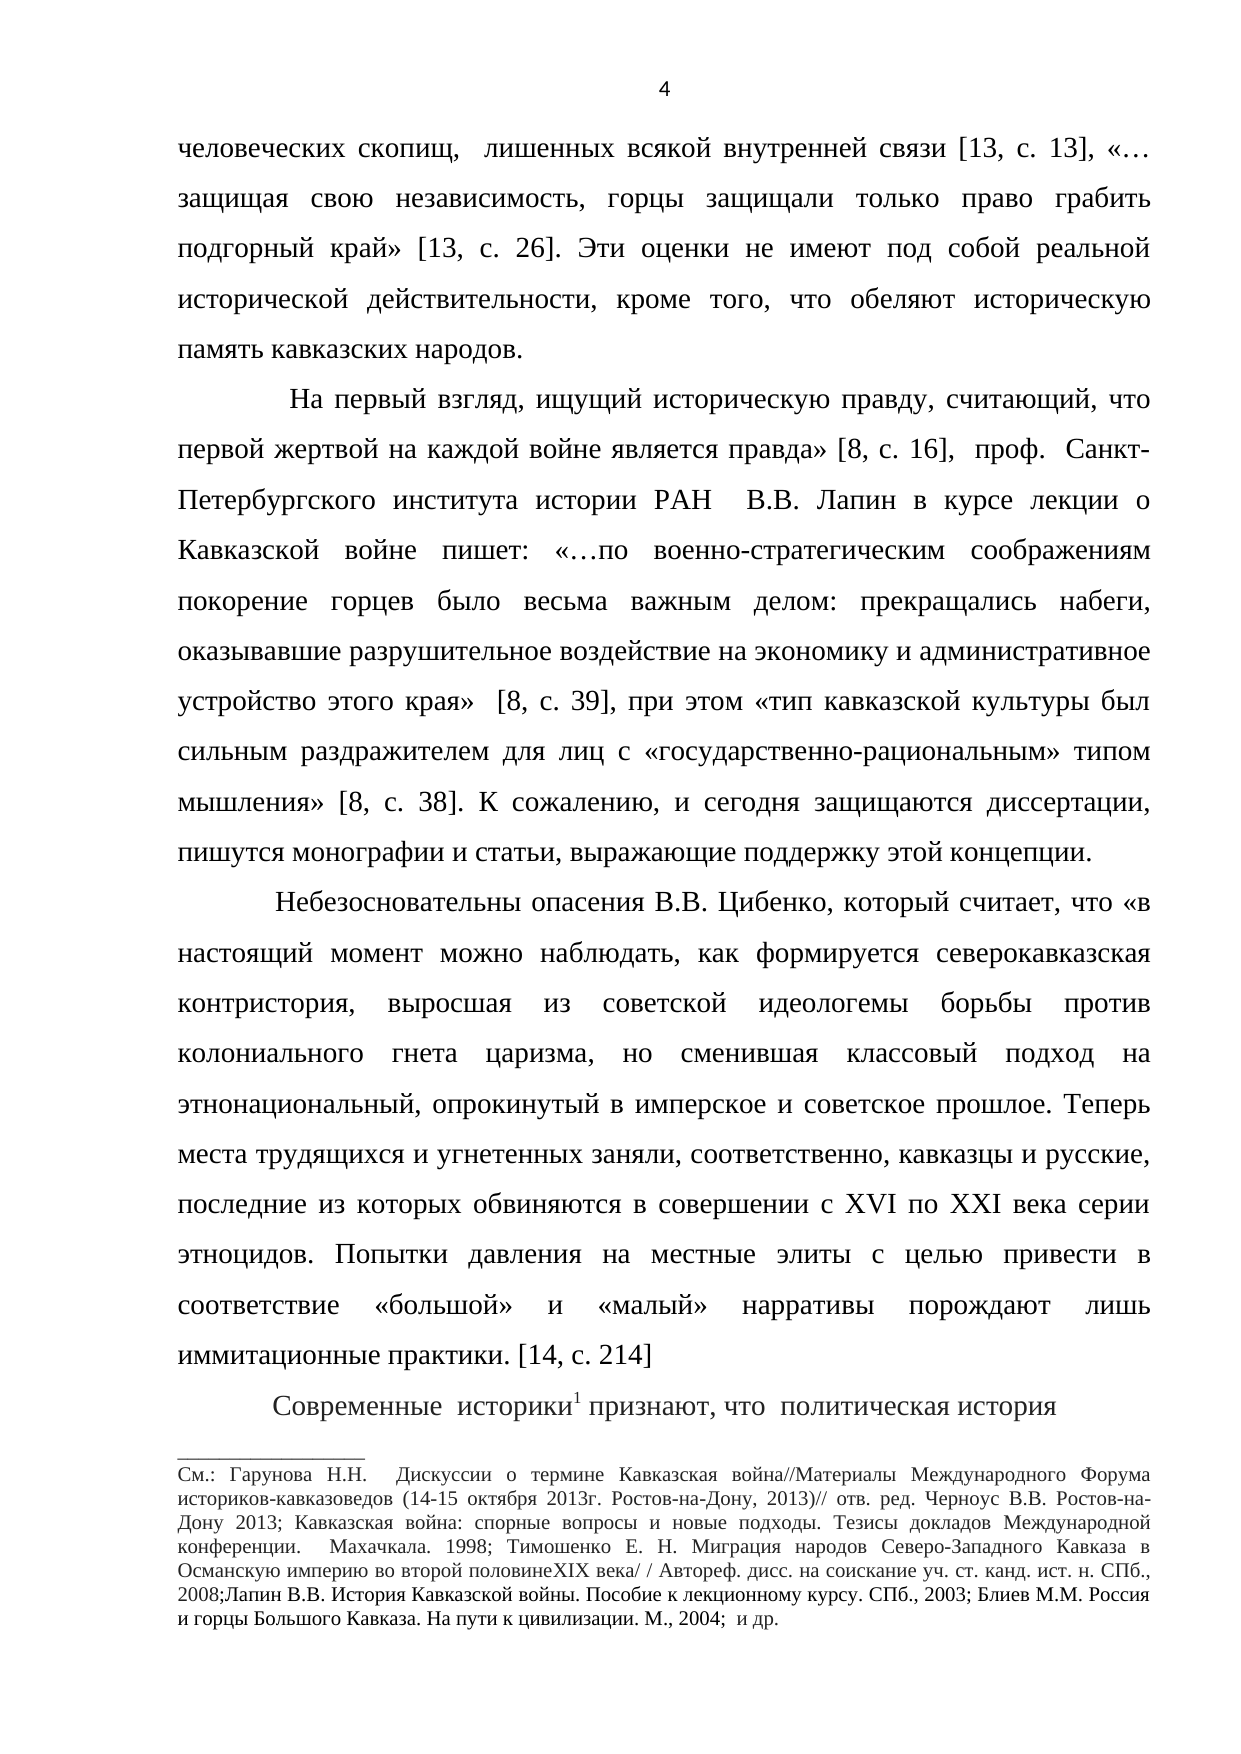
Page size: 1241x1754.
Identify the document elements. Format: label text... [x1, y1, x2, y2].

text Небезосновательны опасения В.В. Цибенко, который считает, что «в настоящий момент можно наблюдать, как формируется северокавказская контристория, выросшая из советской идеологемы борьбы против колониального гнета царизма, но сменившая классовый подход на этнонациональный, опрокинутый в имперское и советское прошлое. Теперь места трудящихся и угнетенных заняли, соответственно, кавказцы и русские, последние из которых обвиняются в совершении с XVI по XXI века серии этноцидов. Попытки давления на местные элиты с целью привести в соответствие «большой» и «малый» нарративы порождают лишь иммитационные практики. [14, с. 214] [177, 884, 1152, 1371]
text См.: Гарунова Н.Н. Дискуссии о термине Кавказская война//Материалы Международного Форума историков-кавказоведов (14-15 октября 2013г. Ростов-на-Дону, 2013)// отв. ред. Черноус В.В. Ростов-на-Дону 2013; Кавказская война: спорные вопросы и новые подходы. Тезисы докладов Международной конференции. Махачкала. 1998; Тимошенко Е. Н. Миграция народов Северо-Западного Кавказа в Османскую империю во второй половинеXIX века/ / Автореф. дисс. на соискание уч. ст. канд. ист. н. СПб., 2008;Лапин В.В. История Кавказской войны. Пособие к лекционному курсу. СПб., 2003; Блиев М.М. Россия и горцы Большого Кавказа. На пути к цивилизации. М., 2004; и др. [177, 1462, 1152, 1630]
text __________________ [177, 1438, 1152, 1462]
text Современные историки1 признают, что политическая история [177, 1388, 1152, 1421]
text На первый взгляд, ищущий историческую правду, считающий, что первой жертвой на каждой войне является правда» [8, с. 16], проф. Санкт-Петербургского института истории РАН В.В. Лапин в курсе лекции о Кавказской войне пишет: «…по военно-стратегическим соображениям покорение горцев было весьма важным делом: прекращались набеги, оказывавшие разрушительное воздействие на экономику и административное устройство этого края» [8, с. 39], при этом «тип кавказской культуры был сильным раздражителем для лиц с «государственно-рациональным» типом мышления» [8, с. 38]. К сожалению, и сегодня защищаются диссертации, пишутся монографии и статьи, выражающие поддержку этой концепции. [177, 381, 1152, 868]
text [177, 130, 1152, 364]
